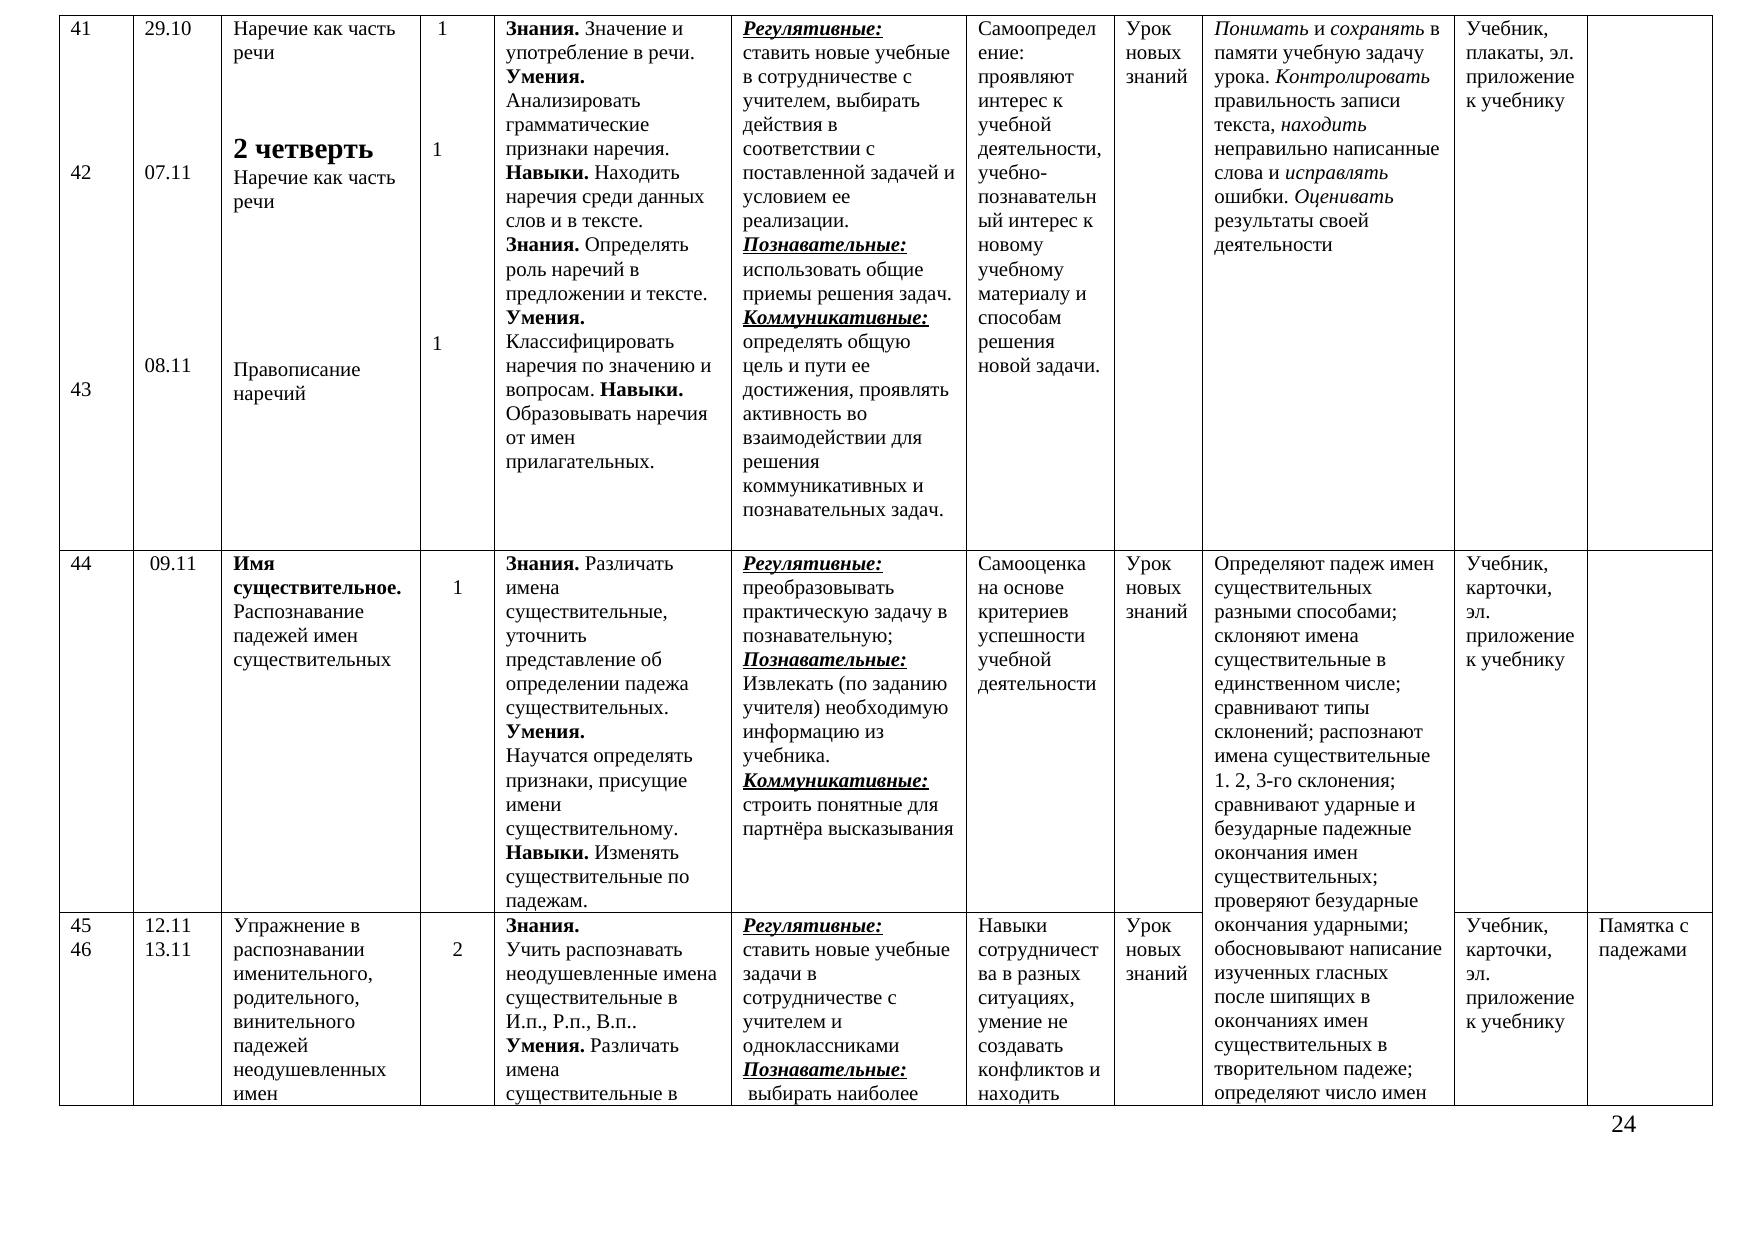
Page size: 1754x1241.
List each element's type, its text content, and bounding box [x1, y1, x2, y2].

table_cell Учебник, карточки, эл. приложение к учебнику [1455, 551, 1587, 912]
table_cell Понимать и сохранять в памяти учебную задачу урока. Контролировать правильность записи текста, находить неправильно написанные слова и исправлять ошибки. Оценивать результаты своей деятельности [1203, 16, 1454, 550]
table_cell Знания. Значение и употребление в речи. Умения. Анализировать грамматические признаки наречия. Навыки. Находить наречия среди данных слов и в тексте. Знания. Определять роль наречий в предложении и тексте. Умения. Классифицировать наречия по значению и вопросам. Навыки. Образовывать наречия от имен прилагательных. [495, 16, 731, 550]
table_cell 1 1 1 [421, 16, 494, 550]
table_cell Знания. Различать имена существительные, уточнить представление об определении падежа существительных. Умения. Научатся определять признаки, присущие имени существительному. Навыки. Изменять существительные по падежам. [495, 551, 731, 912]
table_cell 12.11 13.11 [134, 913, 221, 1105]
table_cell Учебник, плакаты, эл. приложение к учебнику [1455, 16, 1587, 550]
table_cell 29.10 07.11 08.11 [134, 16, 221, 550]
table_cell 41 42 43 [60, 16, 133, 550]
table_cell Регулятивные: ставить новые учебные в сотрудничестве с учителем, выбирать действия в соответствии с поставленной задачей и условием ее реализации. Познавательные: использовать общие приемы решения задач. Коммуникативные: определять общую цель и пути ее достижения, проявлять активность во взаимодействии для решения коммуникативных и познавательных задач. [732, 16, 966, 550]
table_cell Самоопределение: проявляют интерес к учебной деятельности, учебно-познавательный интерес к новому учебному материалу и способам решения новой задачи. [967, 16, 1114, 550]
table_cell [495, 913, 731, 1105]
table_cell 45 46 [60, 913, 133, 1105]
table_cell Определяют падеж имен существительных разными способами; склоняют имена существительные в единственном числе; сравнивают типы склонений; распознают имена существительные 1. 2, 3-го склонения; сравнивают ударные и безударные падежные окончания имен существительных; проверяют безударные окончания ударными; обосновывают написание изученных гласных после шипящих в окончаниях имен существительных в творительном падеже; определяют число имен существительных; склоняют имена существительные во множественном числе; образовывают форму множественного числа существительных в трудных случаях; выполняют разбор существительных как части речи [1203, 551, 1454, 1105]
table_cell [1588, 551, 1712, 912]
table_cell Имя существительное. Распознавание падежей имен существительных [222, 551, 420, 912]
table_cell 44 [60, 551, 133, 912]
table_cell Урок новых знаний [1115, 551, 1202, 912]
table_cell Памятка с падежами [1588, 913, 1712, 1105]
table_cell Урок новых знаний [1115, 16, 1202, 550]
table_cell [967, 913, 1114, 1105]
table_cell [1588, 16, 1712, 550]
table_cell Наречие как часть речи 2 четверть Наречие как часть речи Правописание наречий [222, 16, 420, 550]
table_cell Регулятивные: преобразовывать практическую задачу в познавательную; Познавательные: Извлекать (по заданию учителя) необходимую информацию из учебника. Коммуникативные: строить понятные для партнёра высказывания [732, 551, 966, 912]
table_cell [1455, 913, 1587, 1105]
table_cell 09.11 [134, 551, 221, 912]
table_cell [732, 913, 966, 1105]
table_cell Самооценка на основе критериев успешности учебной деятельности [967, 551, 1114, 912]
table_cell Урок новых знаний [1115, 913, 1202, 1105]
table_cell 1 [421, 551, 494, 912]
table_cell 2 [421, 913, 494, 1105]
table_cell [222, 913, 420, 1105]
